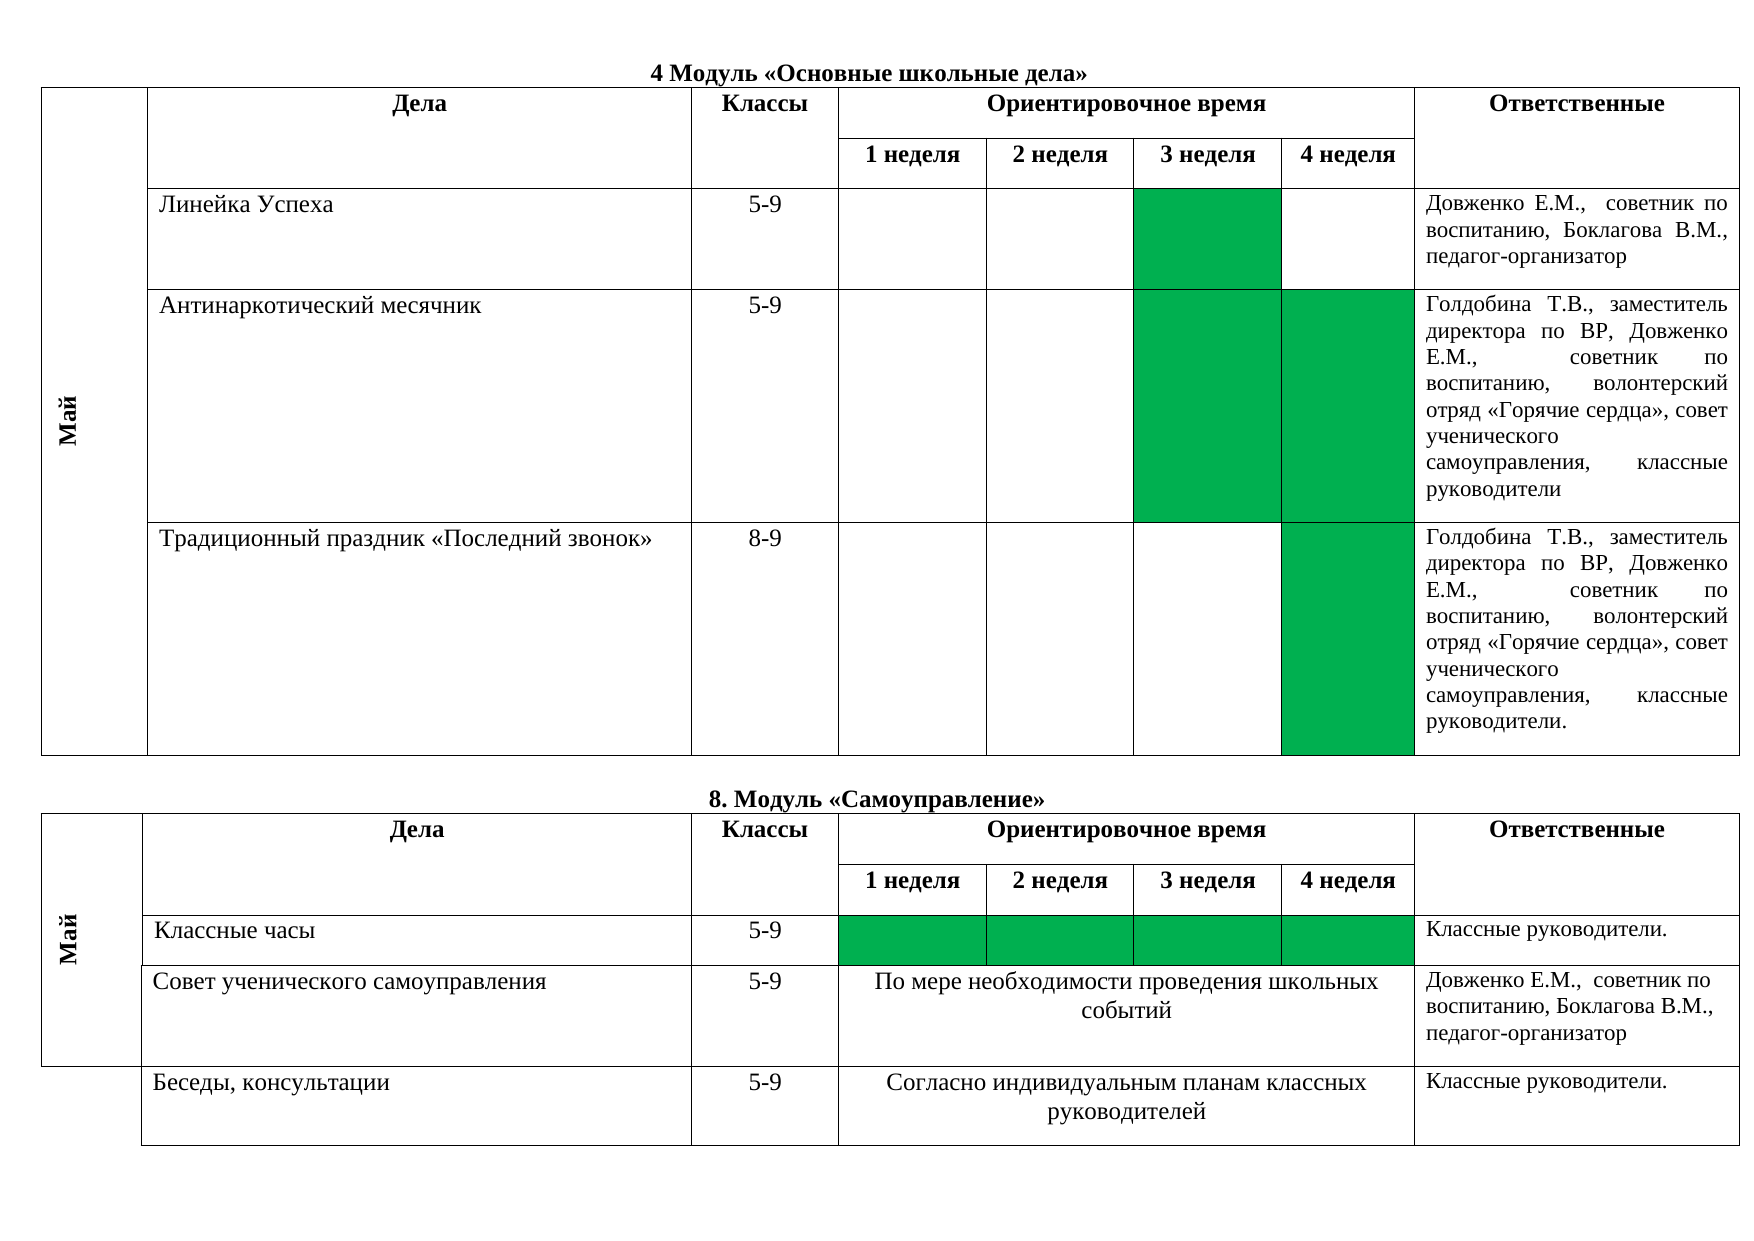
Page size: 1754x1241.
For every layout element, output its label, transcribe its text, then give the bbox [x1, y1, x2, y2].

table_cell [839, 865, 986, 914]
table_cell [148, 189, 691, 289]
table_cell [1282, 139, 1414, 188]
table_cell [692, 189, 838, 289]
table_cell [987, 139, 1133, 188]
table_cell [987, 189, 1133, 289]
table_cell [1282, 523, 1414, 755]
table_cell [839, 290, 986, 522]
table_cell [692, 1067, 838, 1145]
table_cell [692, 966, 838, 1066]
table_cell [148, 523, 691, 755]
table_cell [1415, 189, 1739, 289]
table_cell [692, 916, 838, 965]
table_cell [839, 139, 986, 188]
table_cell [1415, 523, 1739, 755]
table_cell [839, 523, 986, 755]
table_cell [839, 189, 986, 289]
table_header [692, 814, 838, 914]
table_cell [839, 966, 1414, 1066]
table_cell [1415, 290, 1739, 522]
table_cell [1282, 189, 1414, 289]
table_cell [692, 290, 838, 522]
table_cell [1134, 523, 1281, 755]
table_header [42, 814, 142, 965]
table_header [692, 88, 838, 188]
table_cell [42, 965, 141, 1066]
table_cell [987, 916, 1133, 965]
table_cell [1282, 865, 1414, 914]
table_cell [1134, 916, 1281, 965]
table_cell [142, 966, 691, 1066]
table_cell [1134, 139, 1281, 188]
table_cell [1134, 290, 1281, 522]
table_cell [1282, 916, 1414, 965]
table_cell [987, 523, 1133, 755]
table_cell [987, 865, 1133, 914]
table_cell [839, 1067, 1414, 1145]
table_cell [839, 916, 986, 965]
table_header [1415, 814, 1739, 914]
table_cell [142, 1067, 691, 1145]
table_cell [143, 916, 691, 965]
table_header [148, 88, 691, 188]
text 8. Модуль «Самоуправление» [118, 784, 1636, 813]
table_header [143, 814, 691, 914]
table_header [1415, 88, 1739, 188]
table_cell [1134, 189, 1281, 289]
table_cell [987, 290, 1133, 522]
text 4 Модуль «Основные школьные дела» [118, 58, 1636, 87]
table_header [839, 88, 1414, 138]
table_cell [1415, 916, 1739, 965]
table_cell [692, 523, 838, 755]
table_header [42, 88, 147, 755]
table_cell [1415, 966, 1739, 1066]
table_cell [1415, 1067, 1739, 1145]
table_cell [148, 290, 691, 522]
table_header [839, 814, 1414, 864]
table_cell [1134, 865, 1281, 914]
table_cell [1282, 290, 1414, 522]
